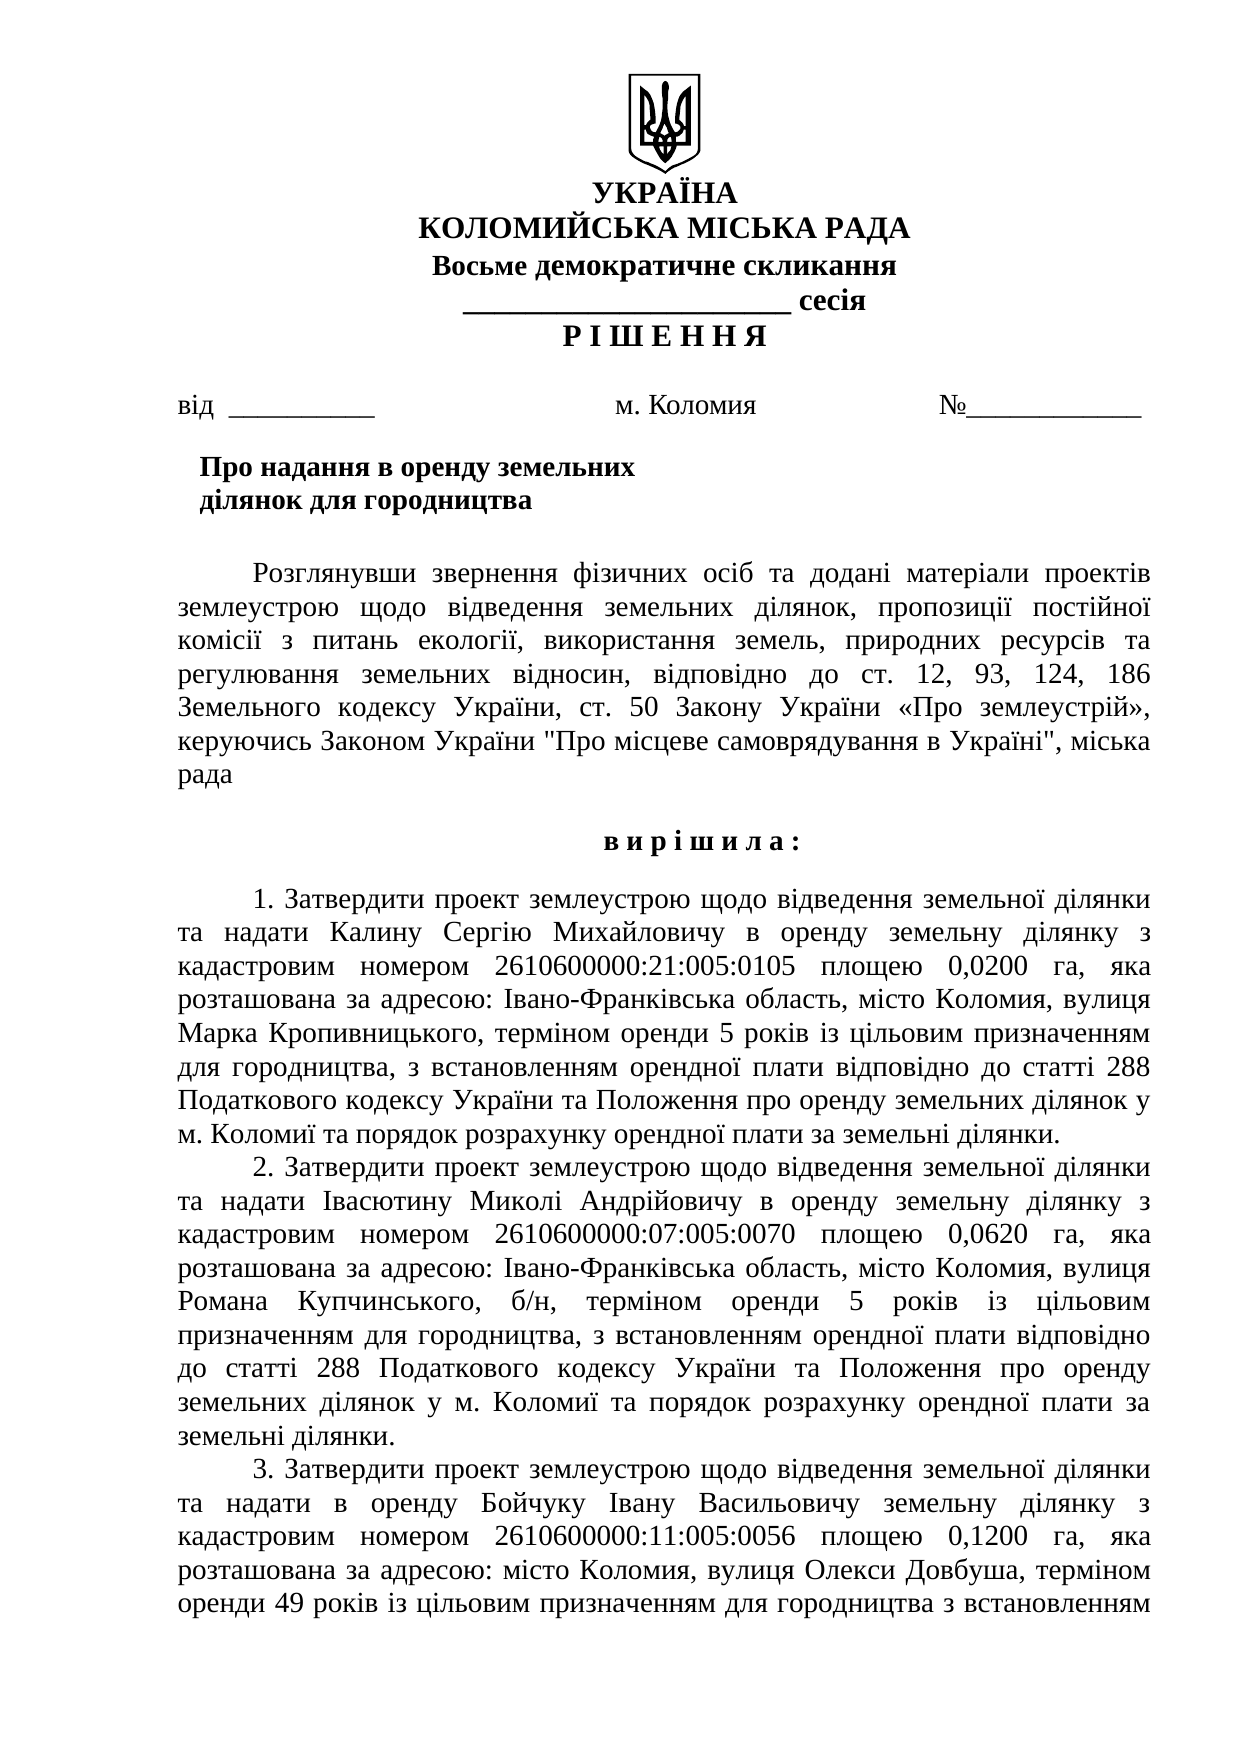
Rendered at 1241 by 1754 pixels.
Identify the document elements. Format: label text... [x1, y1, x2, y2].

text від __________ м. Коломия №____________ [177, 387, 1152, 421]
text _____________________ сесія [177, 282, 1152, 318]
text в и р і ш и л а : [177, 823, 1152, 857]
text 1. Затвердити проект землеустрою щодо відведення земельної ділянки та надати Калину Сергію Михайловичу в оренду земельну ділянку з кадастровим номером 2610600000:21:005:0105 площею 0,0200 га, яка розташована за адресою: Івано-Франківська область, місто Коломия, вулиця Марка Кропивницького, терміном оренди 5 років із цільовим призначенням для городництва, з встановленням орендної плати відповідно до статті 288 Податкового кодексу України та Положення про оренду земельних ділянок у м. Коломиї та порядок розрахунку орендної плати за земельні ділянки. [177, 881, 1152, 1149]
text 2. Затвердити проект землеустрою щодо відведення земельної ділянки та надати Івасютину Миколі Андрійовичу в оренду земельну ділянку з кадастровим номером 2610600000:07:005:0070 площею 0,0620 га, яка розташована за адресою: Івано-Франківська область, місто Коломия, вулиця Романа Купчинського, б/н, терміном оренди 5 років із цільовим призначенням для городництва, з встановленням орендної плати відповідно до статті 288 Податкового кодексу України та Положення про оренду земельних ділянок у м. Коломиї та порядок розрахунку орендної плати за земельні ділянки. [177, 1149, 1152, 1451]
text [177, 1451, 1152, 1619]
subtitle Р І Ш Е Н Н Я [177, 318, 1152, 353]
text КОЛОМИЙСЬКА МІСЬКА РАДА [177, 210, 1152, 246]
text УКРАЇНА [177, 174, 1152, 210]
text Восьме демократичне скликання [177, 246, 1152, 282]
table_header Про надання в оренду земельних ділянок для городництва [189, 449, 679, 522]
text Розглянувши звернення фізичних осіб та додані матеріали проектів землеустрою щодо відведення земельних ділянок, пропозиції постійної комісії з питань екології, використання земель, природних ресурсів та регулювання земельних відносин, відповідно до ст. 12, 93, 124, 186 Земельного кодексу України, ст. 50 Закону України «Про землеустрій», керуючись Законом України "Про місцеве самоврядування в Україні", міська рада [177, 555, 1152, 790]
